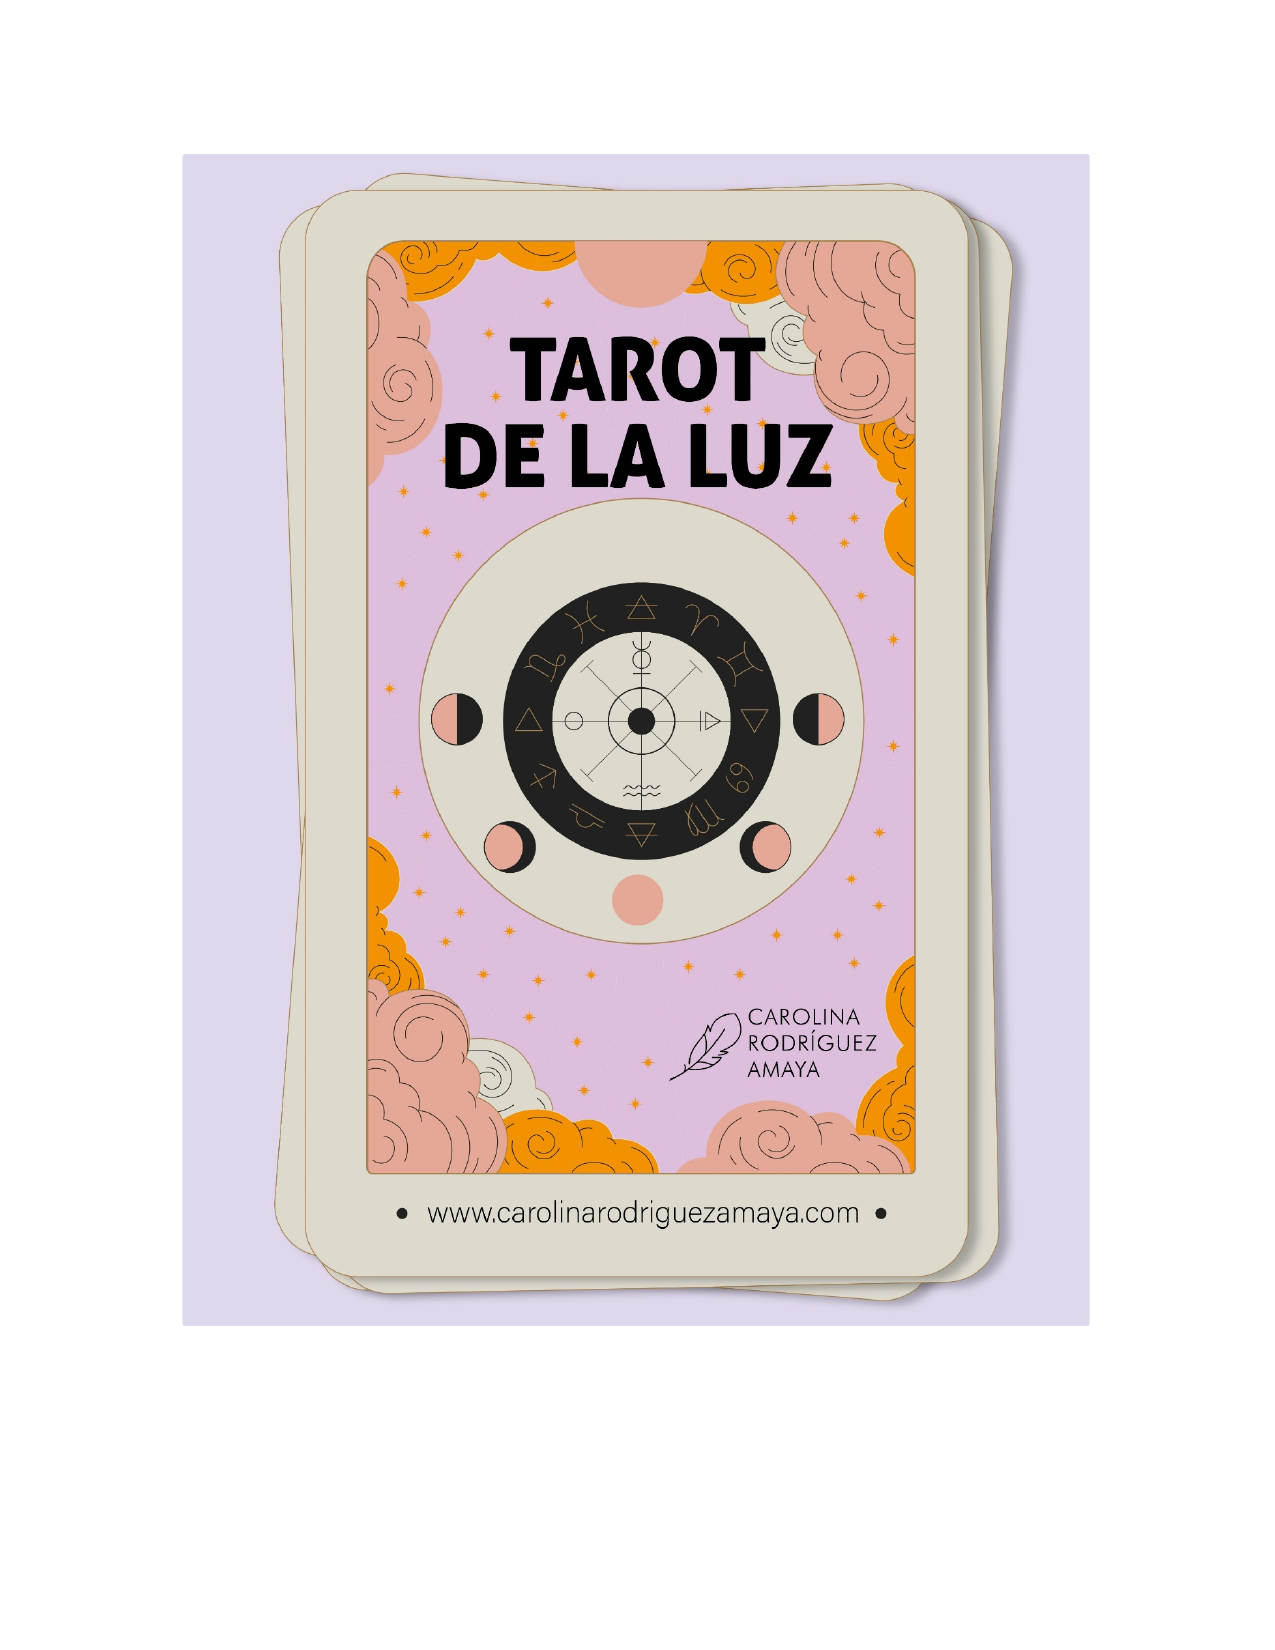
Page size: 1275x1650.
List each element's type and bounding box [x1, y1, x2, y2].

picture [177, 147, 1098, 1328]
